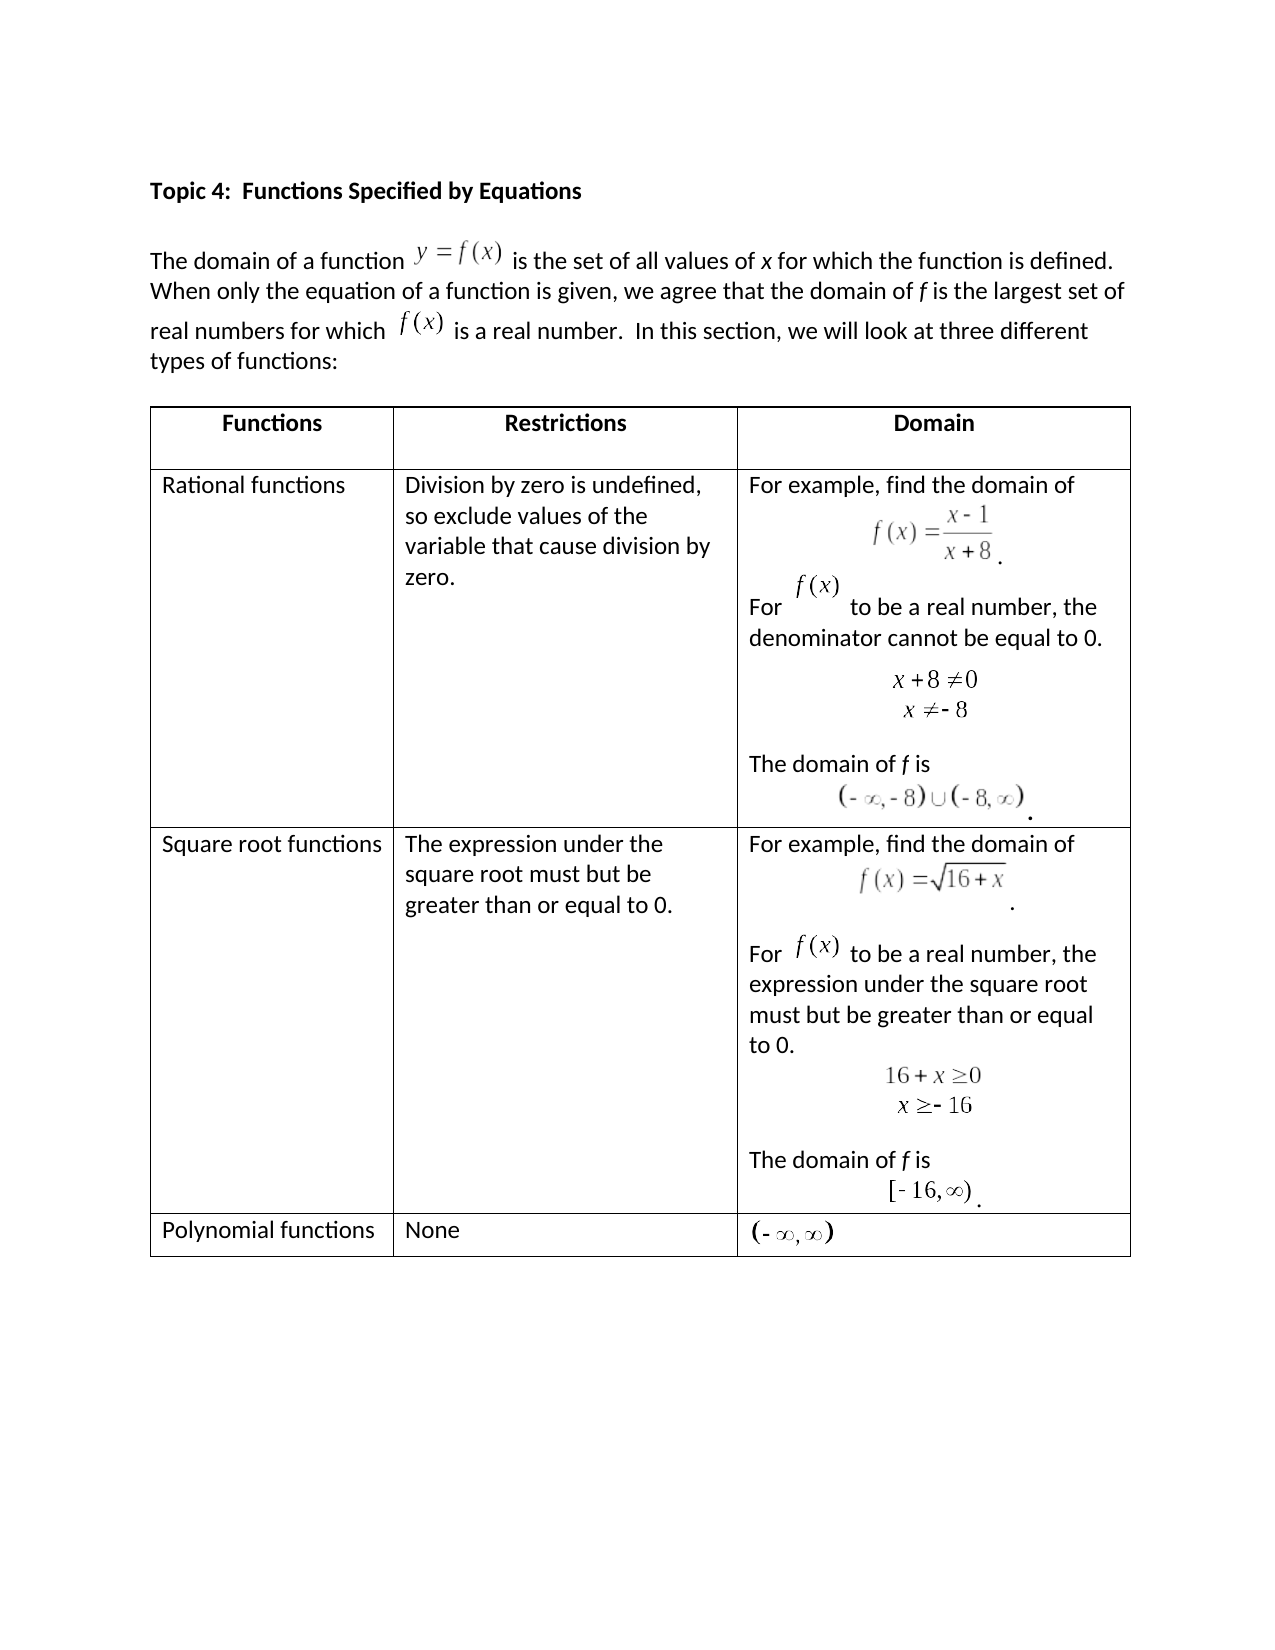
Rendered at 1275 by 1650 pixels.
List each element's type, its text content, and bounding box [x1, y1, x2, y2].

table_cell None [394, 1214, 737, 1256]
table_cell Rational functions [151, 470, 393, 827]
table_header Restrictions [394, 408, 737, 468]
table_cell Square root functions [151, 828, 393, 1213]
subtitle Topic 4: Functions Specified by Equations [150, 175, 1125, 206]
table_cell [738, 1214, 1130, 1256]
table_header Functions [151, 408, 393, 468]
table_header Domain [738, 408, 1130, 468]
text The domain of a function is the set of all values of x for which the function is defined. When only the equation of a function is given, we agree that the domain of f is the largest set of real numbers for which ​is a real number. In this section, we will look at three different types of functions: [150, 236, 1125, 376]
table_cell Division by zero is undefined, so exclude values of the variable that cause division by zero. [394, 470, 737, 827]
table_cell The expression under the square root must but be greater than or equal to 0. [394, 828, 737, 1213]
table_cell Polynomial functions [151, 1214, 393, 1256]
table_cell For example, find the domain of . For to be a real number, the expression under the square root must but be greater than or equal to 0. The domain of f is . [738, 828, 1130, 1213]
table_cell For example, find the domain of . For to be a real number, the denominator cannot be equal to 0. The domain of ​f is . [738, 470, 1130, 827]
